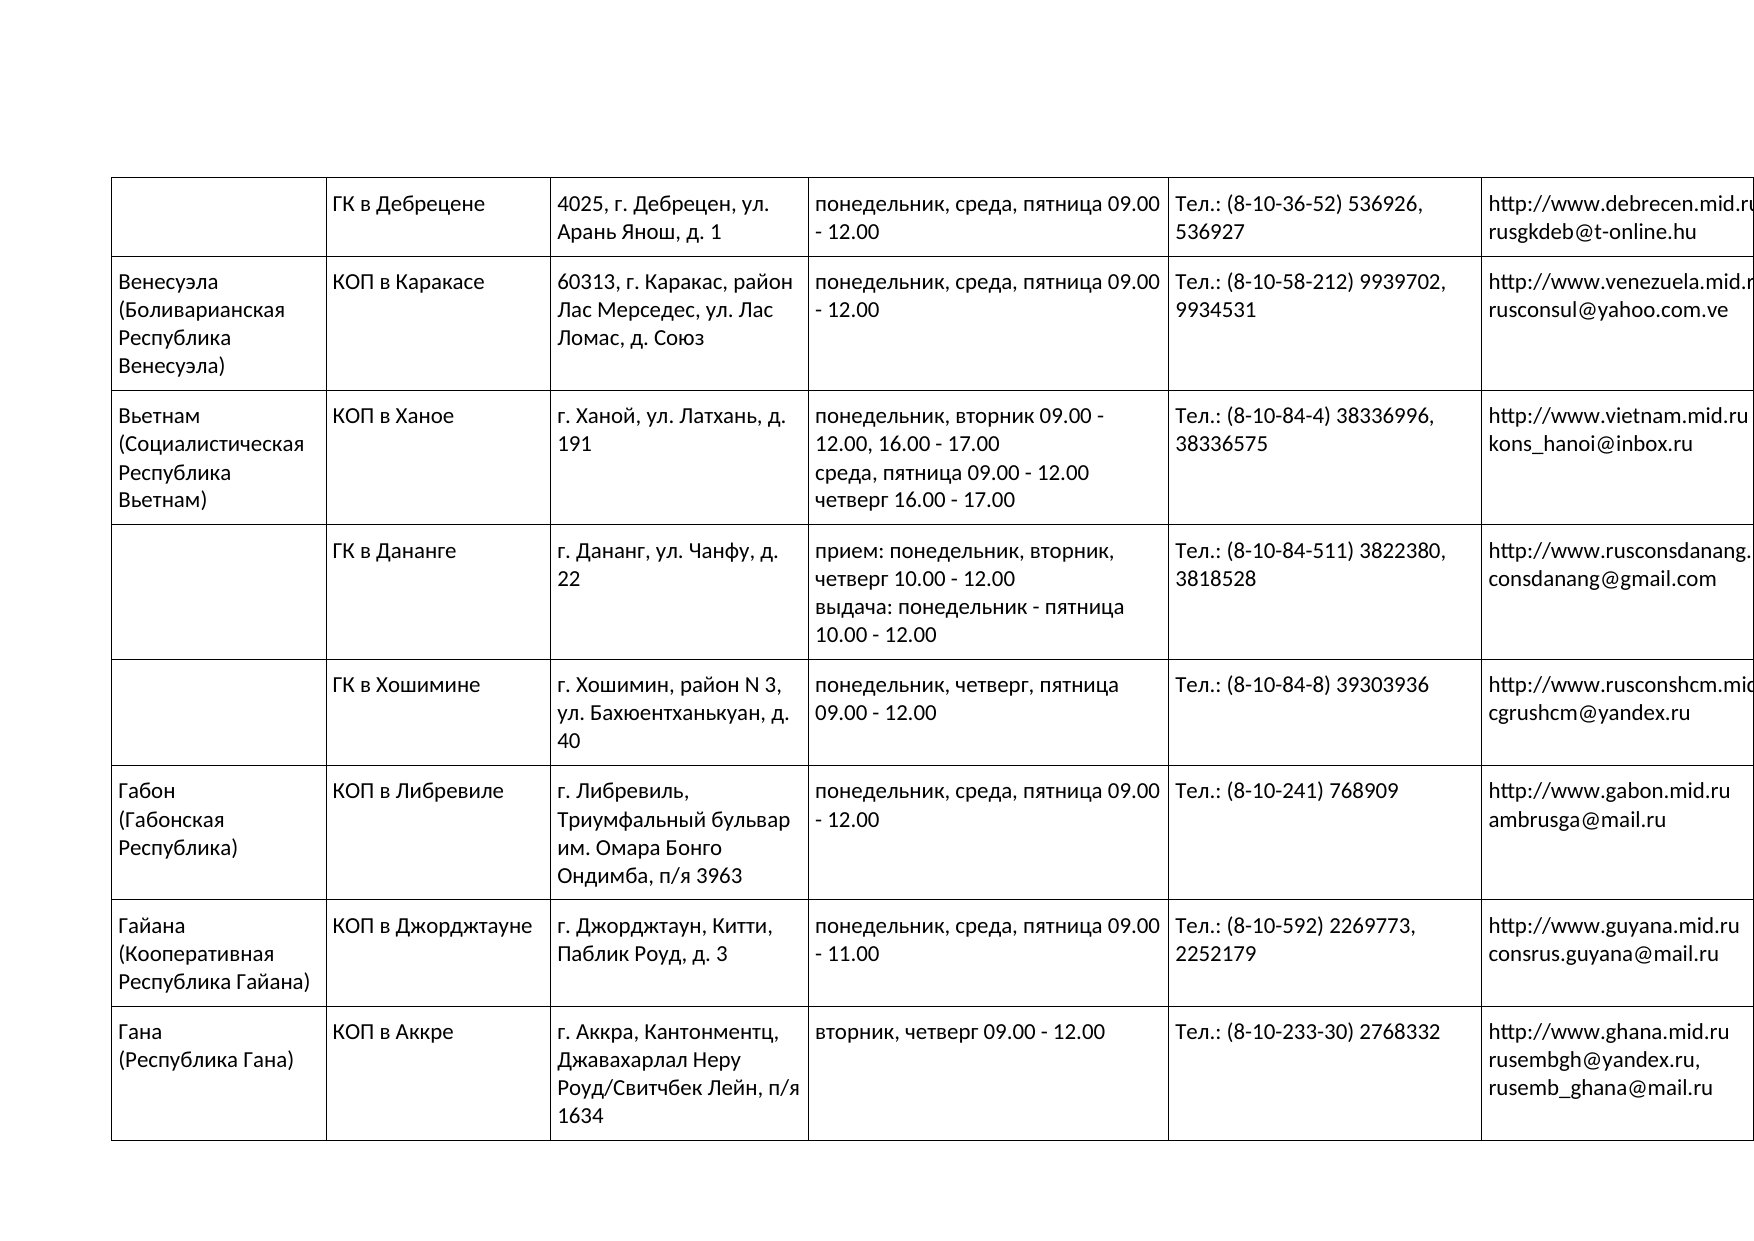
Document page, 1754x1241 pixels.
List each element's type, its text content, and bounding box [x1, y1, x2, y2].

table_cell понедельник, среда, пятница 09.00 - 12.00 [809, 257, 1168, 390]
table_cell Габон (Габонская Республика) [112, 766, 326, 899]
table_cell http://www.guyana.mid.ru consrus.guyana@mail.ru [1482, 900, 1753, 1006]
table_cell г. Ханой, ул. Латхань, д. 191 [551, 391, 808, 524]
table_cell ГК в Дананге [327, 525, 550, 659]
table_cell г. Либревиль, Триумфальный бульвар им. Омара Бонго Ондимба, п/я 3963 [551, 766, 808, 899]
table_cell г. Хошимин, район N 3, ул. Бахюентханькуан, д. 40 [551, 660, 808, 765]
table_cell 4025, г. Дебрецен, ул. Арань Янош, д. 1 [551, 178, 808, 256]
table_cell понедельник, среда, пятница 09.00 - 12.00 [809, 766, 1168, 899]
table_cell КОП в Аккре [327, 1007, 550, 1140]
table_cell Тел.: (8-10-58-212) 9939702, 9934531 [1169, 257, 1481, 390]
table_cell http://www.ghana.mid.ru rusembgh@yandex.ru, rusemb_ghana@mail.ru [1482, 1007, 1753, 1140]
table_cell г. Джорджтаун, Китти, Паблик Роуд, д. 3 [551, 900, 808, 1006]
table_cell г. Аккра, Кантонментц, Джавахарлал Неру Роуд/Свитчбек Лейн, п/я 1634 [551, 1007, 808, 1140]
table_cell Тел.: (8-10-84-4) 38336996, 38336575 [1169, 391, 1481, 524]
table_cell прием: понедельник, вторник, четверг 10.00 - 12.00 выдача: понедельник - пятница 10.00 - 12.00 [809, 525, 1168, 659]
table_cell ГК в Дебрецене [327, 178, 550, 256]
table_cell вторник, четверг 09.00 - 12.00 [809, 1007, 1168, 1140]
table_cell http://www.rusconshcm.mid.ru cgrushcm@yandex.ru [1482, 660, 1753, 765]
table_cell понедельник, среда, пятница 09.00 - 11.00 [809, 900, 1168, 1006]
table_cell ГК в Хошимине [327, 660, 550, 765]
table_cell [112, 525, 326, 659]
table_cell 60313, г. Каракас, район Лас Мерседес, ул. Лас Ломас, д. Союз [551, 257, 808, 390]
table_cell Вьетнам (Социалистическая Республика Вьетнам) [112, 391, 326, 524]
table_cell Тел.: (8-10-36-52) 536926, 536927 [1169, 178, 1481, 256]
table_cell http://www.rusconsdanang.mid.ru consdanang@gmail.com [1482, 525, 1753, 659]
table_cell Тел.: (8-10-84-8) 39303936 [1169, 660, 1481, 765]
table_cell КОП в Каракасе [327, 257, 550, 390]
table_cell КОП в Либревиле [327, 766, 550, 899]
table_cell [112, 178, 326, 256]
table_cell КОП в Ханое [327, 391, 550, 524]
table_cell Гана (Республика Гана) [112, 1007, 326, 1140]
table_cell г. Дананг, ул. Чанфу, д. 22 [551, 525, 808, 659]
table_cell понедельник, вторник 09.00 - 12.00, 16.00 - 17.00 среда, пятница 09.00 - 12.00 четверг 16.00 - 17.00 [809, 391, 1168, 524]
table_cell http://www.gabon.mid.ru ambrusga@mail.ru [1482, 766, 1753, 899]
table_cell Гайана (Кооперативная Республика Гайана) [112, 900, 326, 1006]
table_cell понедельник, четверг, пятница 09.00 - 12.00 [809, 660, 1168, 765]
table_cell Тел.: (8-10-241) 768909 [1169, 766, 1481, 899]
table_cell Тел.: (8-10-592) 2269773, 2252179 [1169, 900, 1481, 1006]
table_cell http://www.venezuela.mid.ru rusconsul@yahoo.com.ve [1482, 257, 1753, 390]
table_cell понедельник, среда, пятница 09.00 - 12.00 [809, 178, 1168, 256]
table_cell КОП в Джорджтауне [327, 900, 550, 1006]
table_cell [112, 660, 326, 765]
table_cell http://www.debrecen.mid.ru rusgkdeb@t-online.hu [1482, 178, 1753, 256]
table_cell Тел.: (8-10-233-30) 2768332 [1169, 1007, 1481, 1140]
table_cell Венесуэла (Боливарианская Республика Венесуэла) [112, 257, 326, 390]
table_cell http://www.vietnam.mid.ru kons_hanoi@inbox.ru [1482, 391, 1753, 524]
table_cell Тел.: (8-10-84-511) 3822380, 3818528 [1169, 525, 1481, 659]
